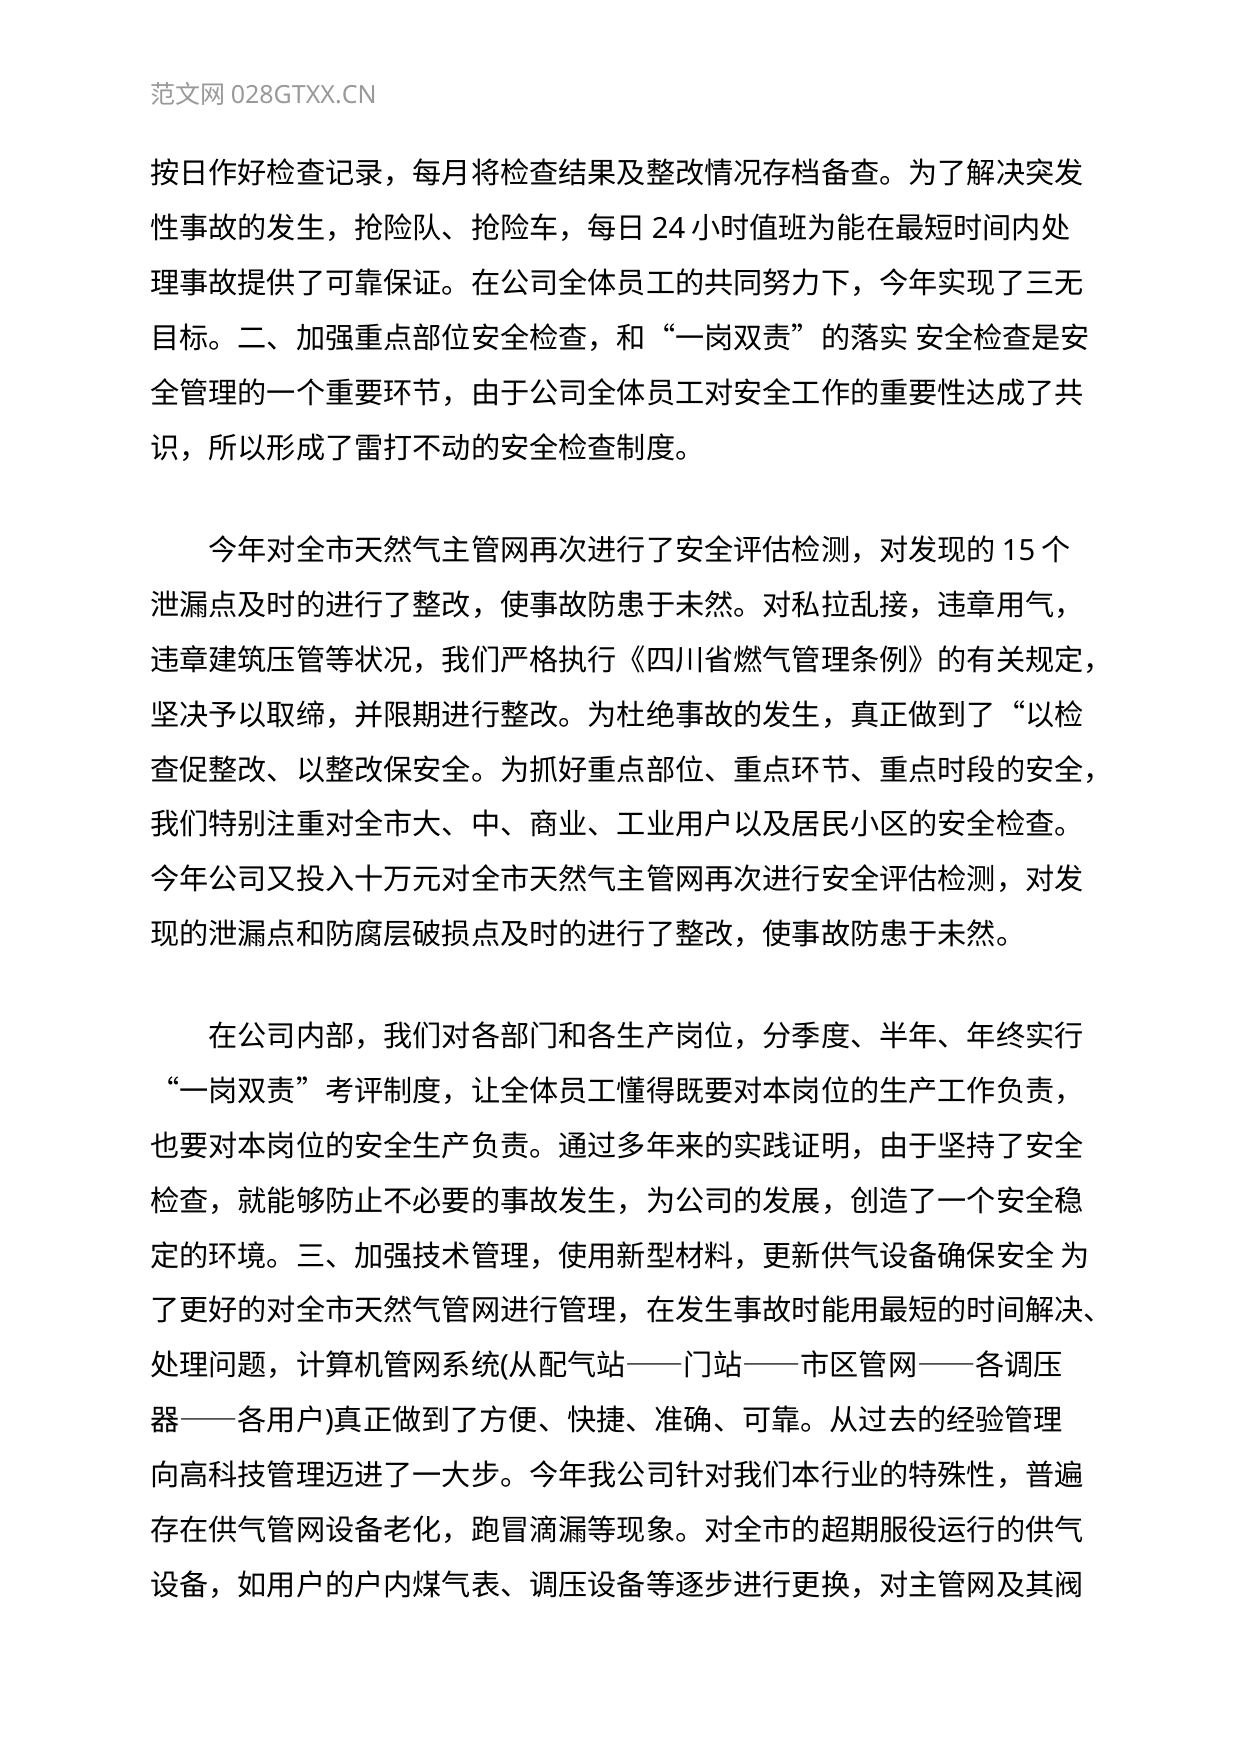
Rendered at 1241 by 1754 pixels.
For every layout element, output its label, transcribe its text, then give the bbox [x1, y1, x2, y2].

text 今年对全市天然气主管网再次进行了安全评估检测，对发现的15个泄漏点及时的进行了整改，使事故防患于未然。对私拉乱接，违章用气，违章建筑压管等状况，我们严格执行《四川省燃气管理条例》的有关规定，坚决予以取缔，并限期进行整改。为杜绝事故的发生，真正做到了“以检查促整改、以整改保安全。为抓好重点部位、重点环节、重点时段的安全，我们特别注重对全市大、中、商业、工业用户以及居民小区的安全检查。今年公司又投入十万元对全市天然气主管网再次进行安全评估检测，对发现的泄漏点和防腐层破损点及时的进行了整改，使事故防患于未然。 [150, 526, 1090, 953]
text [150, 1012, 1090, 1604]
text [150, 150, 1090, 467]
